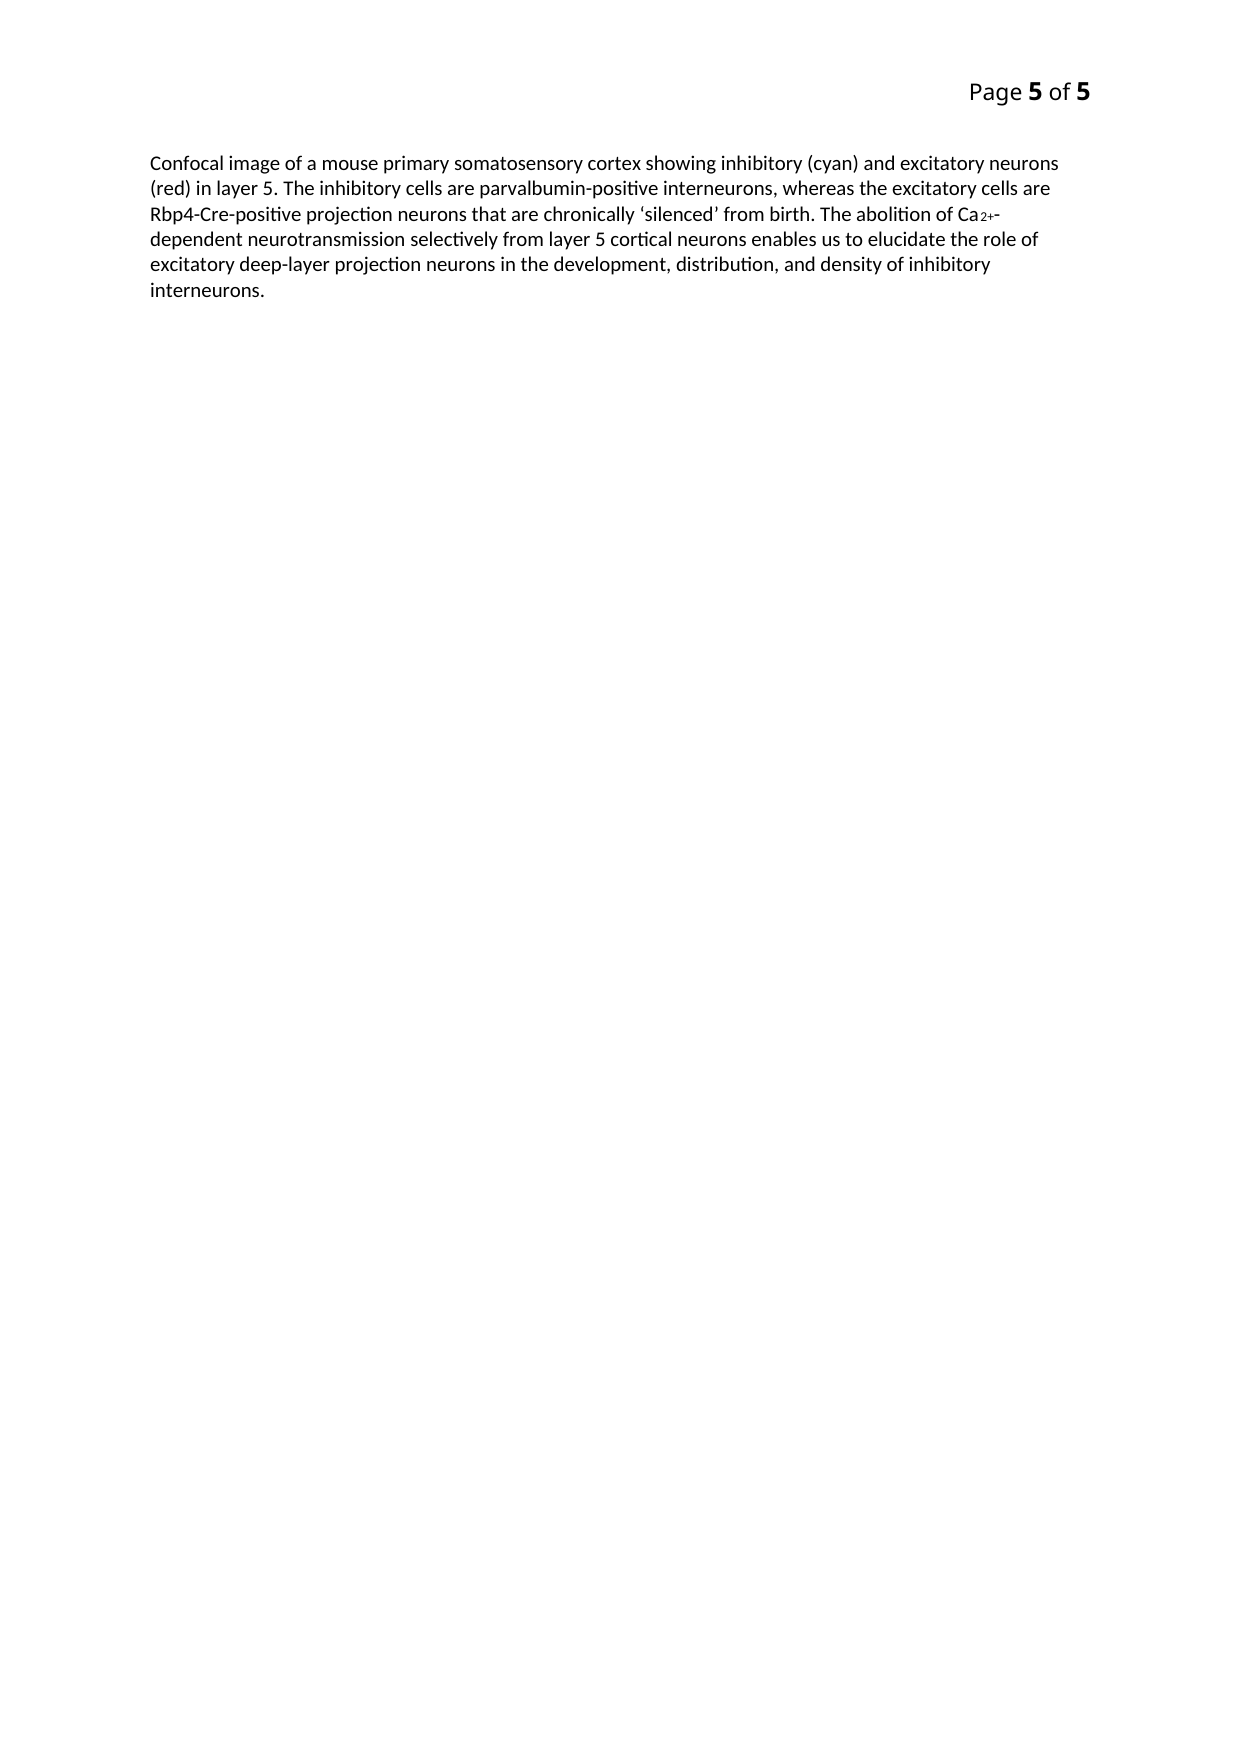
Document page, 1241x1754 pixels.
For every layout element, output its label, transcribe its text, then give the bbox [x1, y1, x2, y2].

text Confocal image of a mouse primary somatosensory cortex showing inhibitory (cyan) and excitatory neurons (red) in layer 5. The inhibitory cells are parvalbumin-positive interneurons, whereas the excitatory cells are Rbp4-Cre-positive projection neurons that are chronically ‘silenced’ from birth. The abolition of Ca2+-dependent neurotransmission selectively from layer 5 cortical neurons enables us to elucidate the role of excitatory deep-layer projection neurons in the development, distribution, and density of inhibitory interneurons. [150, 150, 1090, 302]
